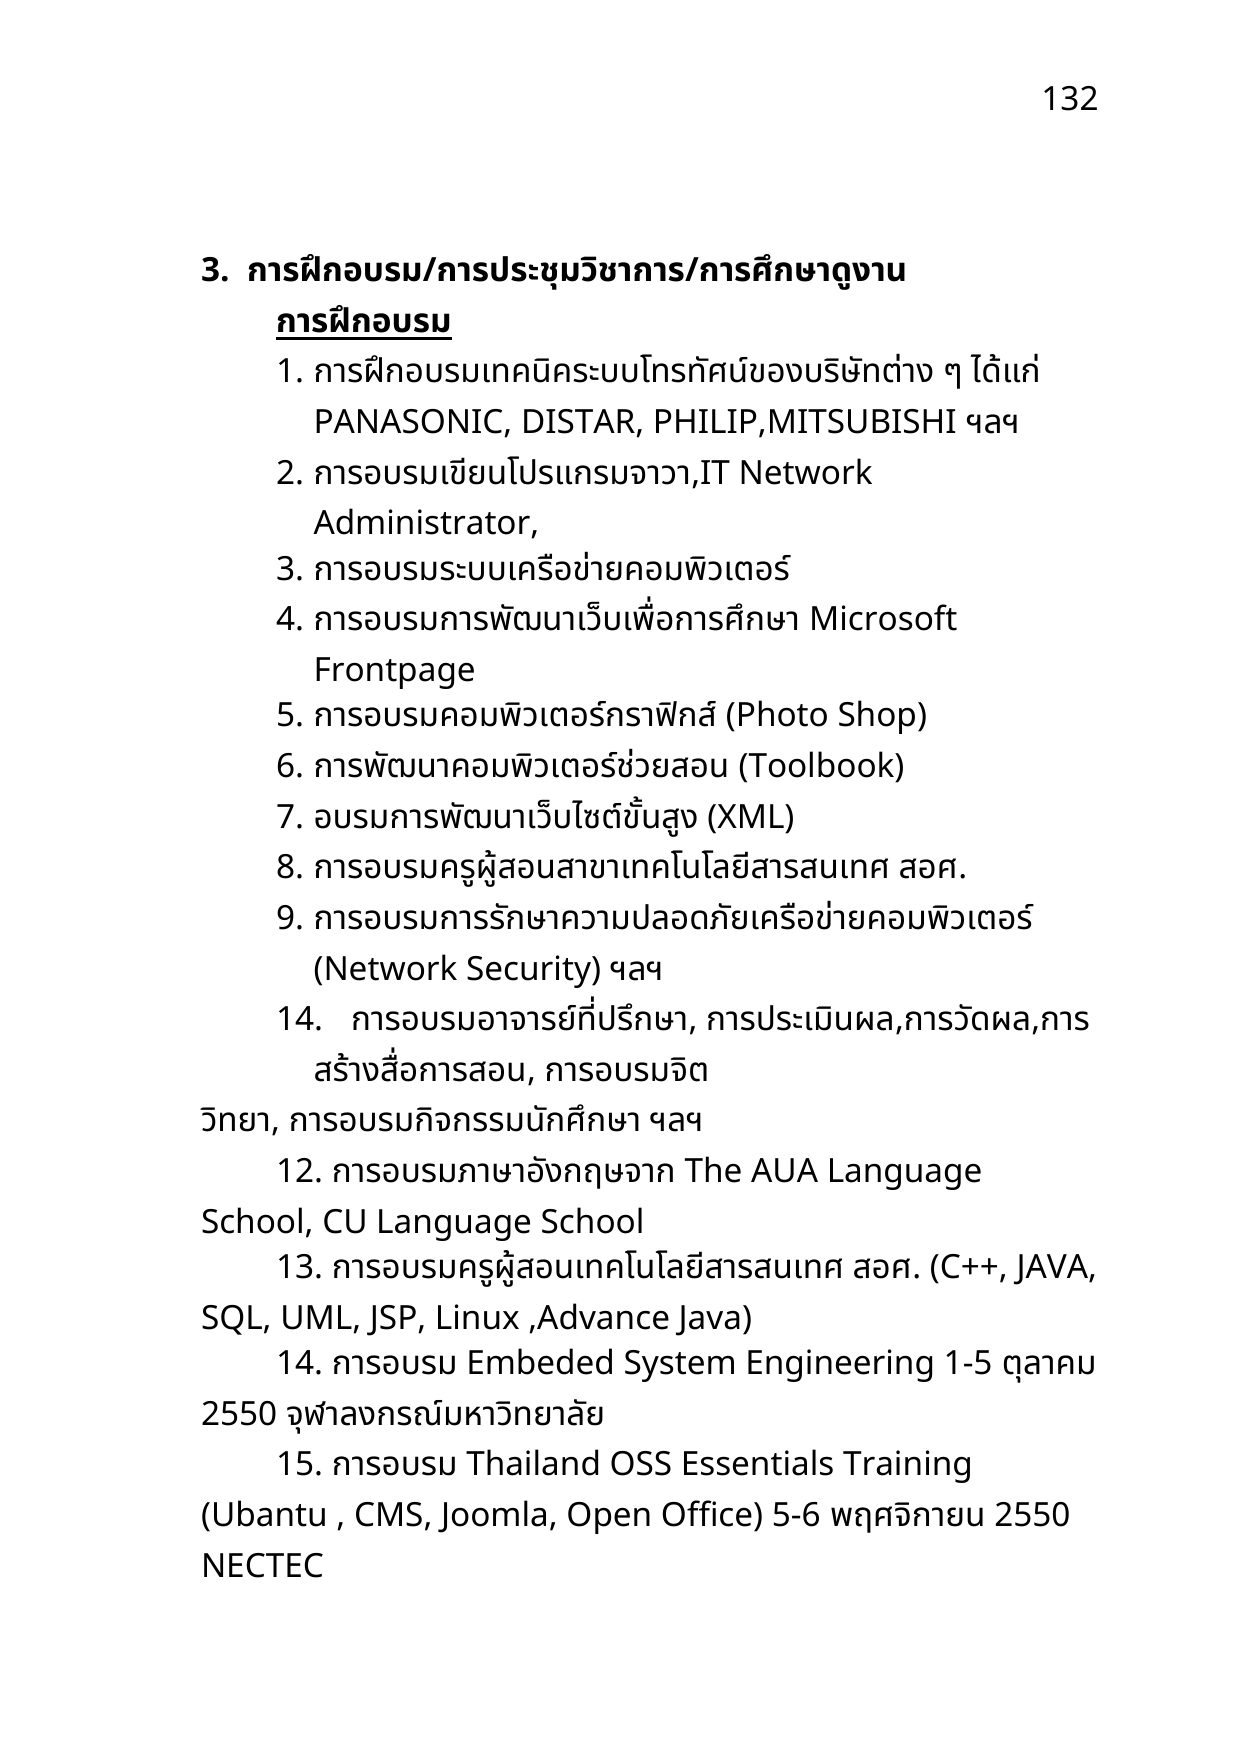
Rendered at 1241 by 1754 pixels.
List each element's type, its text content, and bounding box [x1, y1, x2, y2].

text 13. การอบรมครูผู้สอนเทคโนโลยีสารสนเทศ สอศ. (C++, JAVA, SQL, UML, JSP, Linux ,Advance Java) [201, 1243, 1098, 1339]
text 14. การอบรม Embeded System Engineering 1-5 ตุลาคม 2550 จุฬาลงกรณ์มหาวิทยาลัย [201, 1339, 1098, 1440]
list การอบรมการพัฒนาเว็บเพื่อการศึกษา Microsoft Frontpage [276, 595, 1098, 691]
list การอบรมคอมพิวเตอร์กราฟิกส์ (Photo Shop) [276, 691, 1098, 742]
list การอบรมครูผู้สอนสาขาเทคโนโลยีสารสนเทศ สอศ. [276, 843, 1098, 894]
list อบรมการพัฒนาเว็บไซต์ขั้นสูง (XML) [276, 792, 1098, 843]
text การฝึกอบรม [201, 297, 1098, 347]
text 3. การฝึกอบรม/การประชุมวิชาการ/การศึกษาดูงาน [201, 246, 1098, 297]
list การพัฒนาคอมพิวเตอร์ช่วยสอน (Toolbook) [276, 742, 1098, 792]
text 12. การอบรมภาษาอังกฤษจาก The AUA Language School, CU Language School [201, 1147, 1098, 1243]
list การฝึกอบรมเทคนิคระบบโทรทัศน์ของบริษัทต่าง ๆ ได้แก่ PANASONIC, DISTAR, PHILIP,MITSUBISHI ฯลฯ [276, 347, 1098, 448]
list การอบรมเขียนโปรแกรมจาวา,IT Network Administrator, [276, 448, 1098, 544]
list การอบรมการรักษาความปลอดภัยเครือข่ายคอมพิวเตอร์ (Network Security) ฯลฯ [276, 894, 1098, 995]
text วิทยา, การอบรมกิจกรรมนักศึกษา ฯลฯ [201, 1096, 1098, 1147]
list การอบรมระบบเครือข่ายคอมพิวเตอร์ [276, 544, 1098, 595]
text 15. การอบรม Thailand OSS Essentials Training (Ubantu , CMS, Joomla, Open Office) 5-6 พฤศจิกายน 2550 NECTEC [201, 1440, 1098, 1587]
list การอบรมอาจารย์ที่ปรึกษา, การประเมินผล,การวัดผล,การสร้างสื่อการสอน, การอบรมจิต [276, 995, 1098, 1096]
